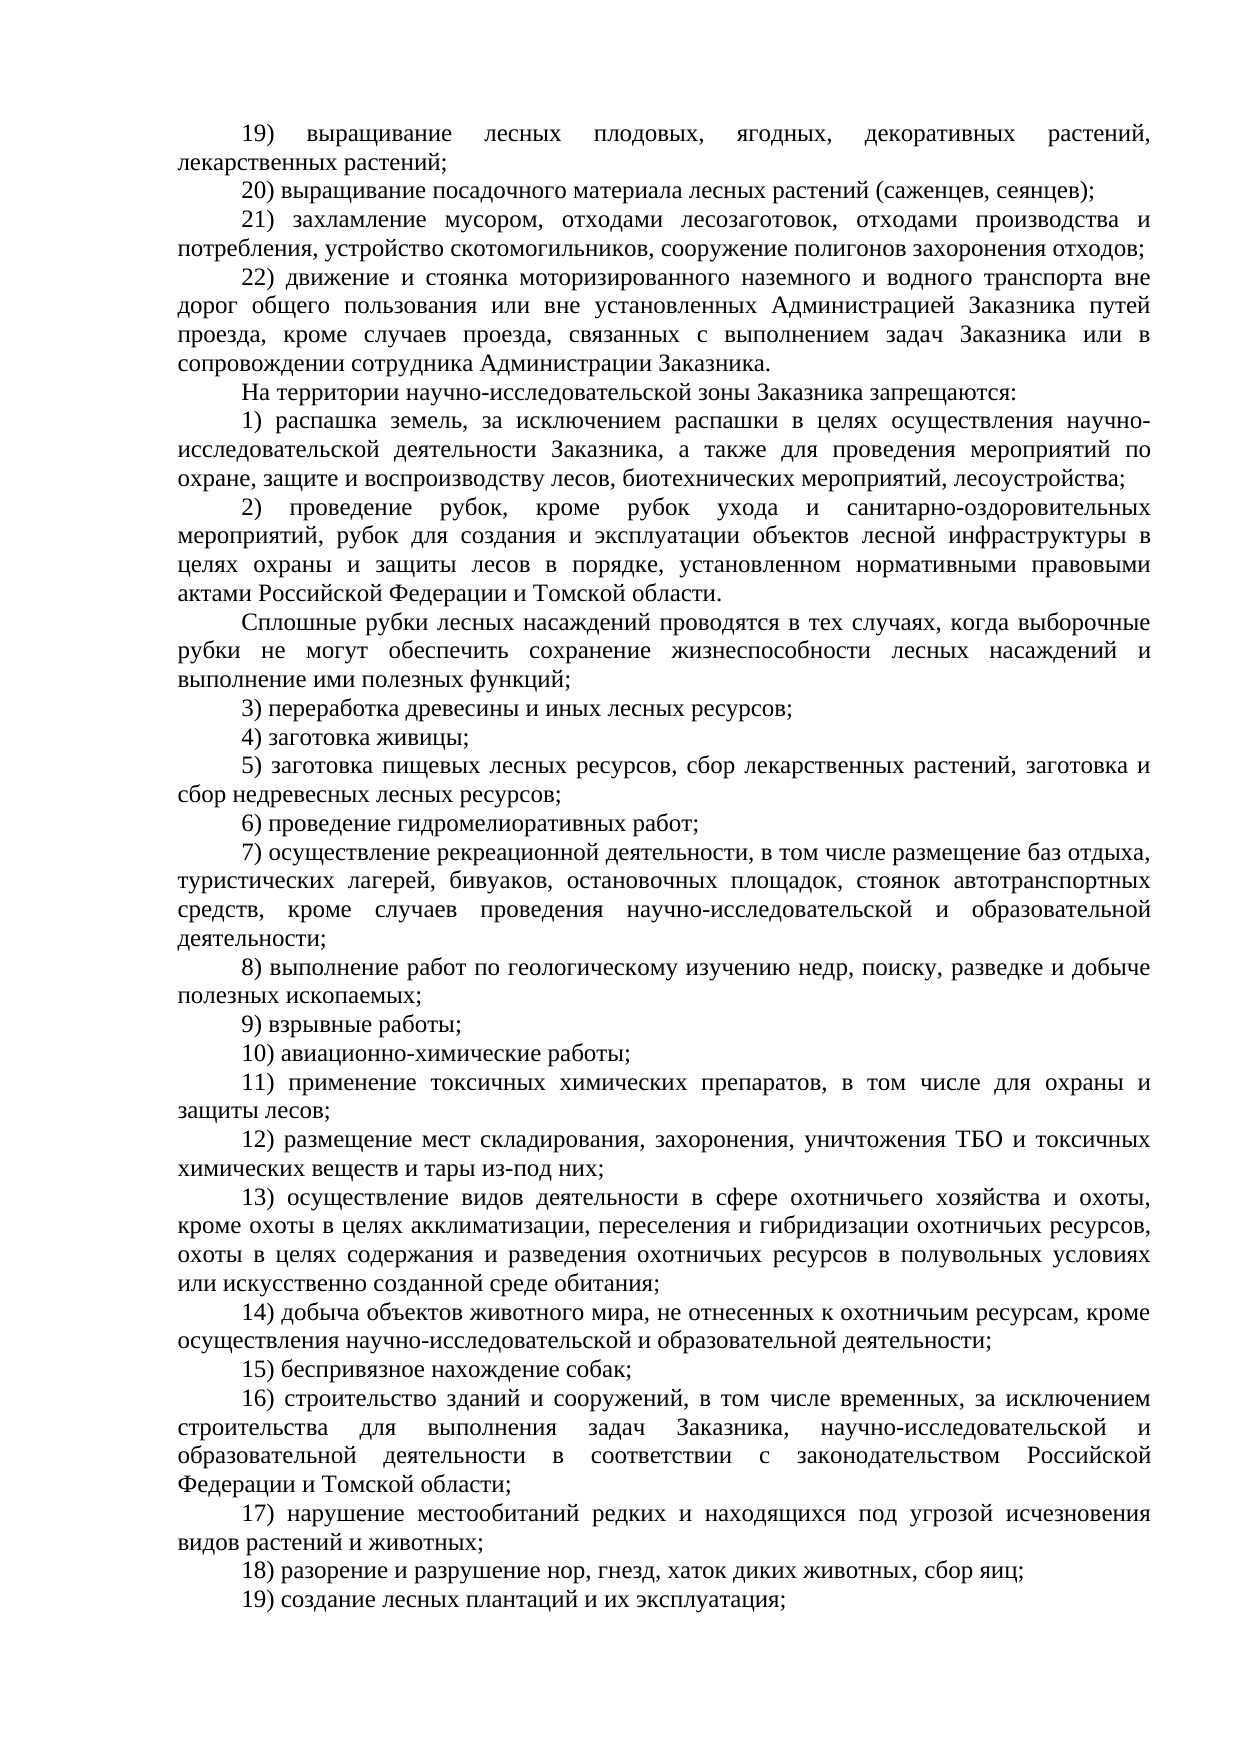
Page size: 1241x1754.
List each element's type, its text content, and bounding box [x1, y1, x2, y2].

text 17) нарушение местообитаний редких и находящихся под угрозой исчезновения видов растений и животных; [177, 1498, 1152, 1556]
text 22) движение и стоянка моторизированного наземного и водного транспорта вне дорог общего пользования или вне установленных Администрацией Заказника путей проезда, кроме случаев проезда, связанных с выполнением задач Заказника или в сопровождении сотрудника Администрации Заказника. [177, 262, 1152, 377]
text 19) создание лесных плантаций и их эксплуатация; [177, 1584, 1152, 1613]
text 11) применение токсичных химических препаратов, в том числе для охраны и защиты лесов; [177, 1067, 1152, 1124]
text 8) выполнение работ по геологическому изучению недр, поиску, разведке и добыче полезных ископаемых; [177, 952, 1152, 1009]
text 14) добыча объектов животного мира, не отнесенных к охотничьим ресурсам, кроме осуществления научно-исследовательской и образовательной деятельности; [177, 1297, 1152, 1354]
text 19) выращивание лесных плодовых, ягодных, декоративных растений, лекарственных растений; [177, 118, 1152, 176]
text 15) беспривязное нахождение собак; [177, 1354, 1152, 1383]
text 18) разорение и разрушение нор, гнезд, хаток диких животных, сбор яиц; [177, 1556, 1152, 1584]
text Сплошные рубки лесных насаждений проводятся в тех случаях, когда выборочные рубки не могут обеспечить сохранение жизнеспособности лесных насаждений и выполнение ими полезных функций; [177, 607, 1152, 693]
text 4) заготовка живицы; [177, 722, 1152, 751]
text 20) выращивание посадочного материала лесных растений (саженцев, сеянцев); [177, 176, 1152, 204]
text 7) осуществление рекреационной деятельности, в том числе размещение баз отдыха, туристических лагерей, бивуаков, остановочных площадок, стоянок автотранспортных средств, кроме случаев проведения научно-исследовательской и образовательной деятельности; [177, 837, 1152, 952]
text 3) переработка древесины и иных лесных ресурсов; [177, 693, 1152, 722]
text 10) авиационно-химические работы; [177, 1038, 1152, 1067]
text 12) размещение мест складирования, захоронения, уничтожения ТБО и токсичных химических веществ и тары из-под них; [177, 1124, 1152, 1182]
text 5) заготовка пищевых лесных ресурсов, сбор лекарственных растений, заготовка и сбор недревесных лесных ресурсов; [177, 751, 1152, 808]
text 21) захламление мусором, отходами лесозаготовок, отходами производства и потребления, устройство скотомогильников, сооружение полигонов захоронения отходов; [177, 204, 1152, 262]
text 9) взрывные работы; [177, 1009, 1152, 1038]
text 2) проведение рубок, кроме рубок ухода и санитарно-оздоровительных мероприятий, рубок для создания и эксплуатации объектов лесной инфраструктуры в целях охраны и защиты лесов в порядке, установленном нормативными правовыми актами Российской Федерации и Томской области. [177, 492, 1152, 607]
text 13) осуществление видов деятельности в сфере охотничьего хозяйства и охоты, кроме охоты в целях акклиматизации, переселения и гибридизации охотничьих ресурсов, охоты в целях содержания и разведения охотничьих ресурсов в полувольных условиях или искусственно созданной среде обитания; [177, 1182, 1152, 1297]
text 1) распашка земель, за исключением распашки в целях осуществления научно-исследовательской деятельности Заказника, а также для проведения мероприятий по охране, защите и воспроизводству лесов, биотехнических мероприятий, лесоустройства; [177, 406, 1152, 492]
text 6) проведение гидромелиоративных работ; [177, 808, 1152, 837]
text 16) строительство зданий и сооружений, в том числе временных, за исключением строительства для выполнения задач Заказника, научно-исследовательской и образовательной деятельности в соответствии с законодательством Российской Федерации и Томской области; [177, 1383, 1152, 1498]
text На территории научно-исследовательской зоны Заказника запрещаются: [177, 377, 1152, 406]
